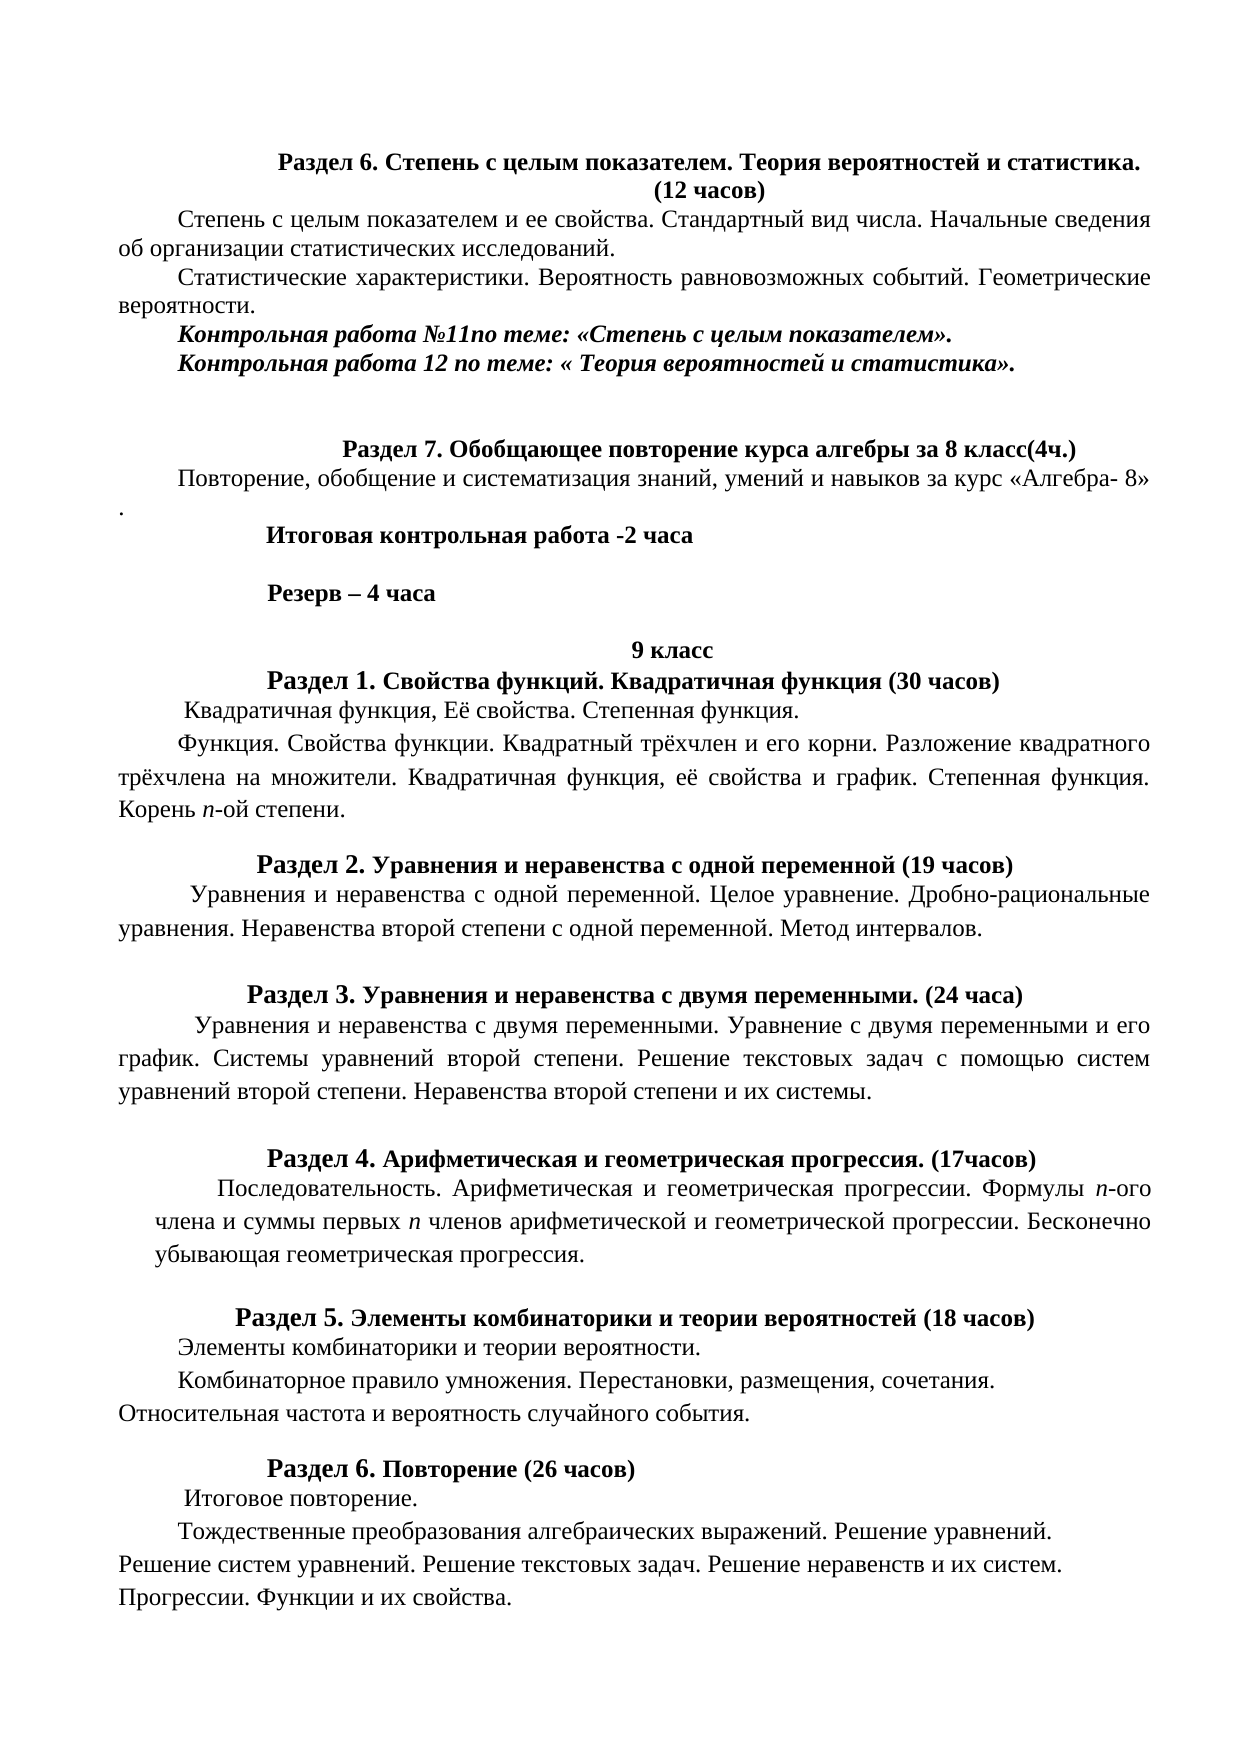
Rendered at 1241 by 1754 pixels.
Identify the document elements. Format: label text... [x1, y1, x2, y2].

list Контрольная работа 12 по теме: « Теория вероятностей и статистика». [118, 348, 1152, 377]
list Статистические характеристики. Вероятность равновозможных событий. Геометрические вероятности. [118, 262, 1152, 319]
text Функция. Свойства функции. Квадратный трёхчлен и его корни. Разложение квадратного трёхчлена на множители. Квадратичная функция, её свойства и график. Степенная функция. Корень n-ой степени. [118, 728, 1152, 823]
list Итоговая контрольная работа -2 часа [266, 521, 1152, 549]
text Последовательность. Арифметическая и геометрическая прогрессии. Формулы n-ого члена и суммы первых n членов арифметической и геометрической прогрессии. Бесконечно убывающая геометрическая прогрессия. [154, 1173, 1152, 1268]
list Раздел 7. Обобщающее повторение курса алгебры за 8 класс(4ч.) [267, 434, 1152, 463]
text Квадратичная функция, Её свойства. Степенная функция. [118, 696, 1152, 724]
list Контрольная работа №11по теме: «Степень с целым показателем». [118, 319, 1152, 348]
text Итоговое повторение. [118, 1483, 1152, 1512]
text Тождественные преобразования алгебраических выражений. Решение уравнений. Решение систем уравнений. Решение текстовых задач. Решение неравенств и их систем. Прогрессии. Функции и их свойства. [118, 1516, 1152, 1611]
list Повторение, обобщение и систематизация знаний, умений и навыков за курс «Алгебра- 8» . [118, 463, 1152, 521]
text Уравнения и неравенства с одной переменной. Целое уравнение. Дробно-рациональные уравнения. Неравенства второй степени с одной переменной. Метод интервалов. [118, 879, 1152, 941]
text Раздел 4. Арифметическая и геометрическая прогрессия. (17часов) [118, 1142, 1152, 1173]
text Раздел 5. Элементы комбинаторики и теории вероятностей (18 часов) [118, 1301, 1152, 1332]
text Раздел 2. Уравнения и неравенства с одной переменной (19 часов) [118, 848, 1152, 879]
text Комбинаторное правило умножения. Перестановки, размещения, сочетания. Относительная частота и вероятность случайного события. [118, 1365, 1152, 1427]
text 9 класс [193, 636, 1152, 664]
text Раздел 3. Уравнения и неравенства с двумя переменными. (24 часа) [118, 979, 1152, 1010]
text Уравнения и неравенства с двумя переменными. Уравнение с двумя переменными и его график. Системы уравнений второй степени. Решение текстовых задач с помощью систем уравнений второй степени. Неравенства второй степени и их системы. [118, 1010, 1152, 1104]
text Элементы комбинаторики и теории вероятности. [118, 1332, 1152, 1361]
list Раздел 6. Степень с целым показателем. Теория вероятностей и статистика. (12 часов) [267, 147, 1152, 204]
list Резерв – 4 часа [267, 578, 1152, 607]
text Раздел 6. Повторение (26 часов) [118, 1452, 1152, 1483]
text Раздел 1. Свойства функций. Квадратичная функция (30 часов) [118, 664, 1152, 696]
list Степень с целым показателем и ее свойства. Стандартный вид числа. Начальные сведения об организации статистических исследований. [118, 204, 1152, 262]
